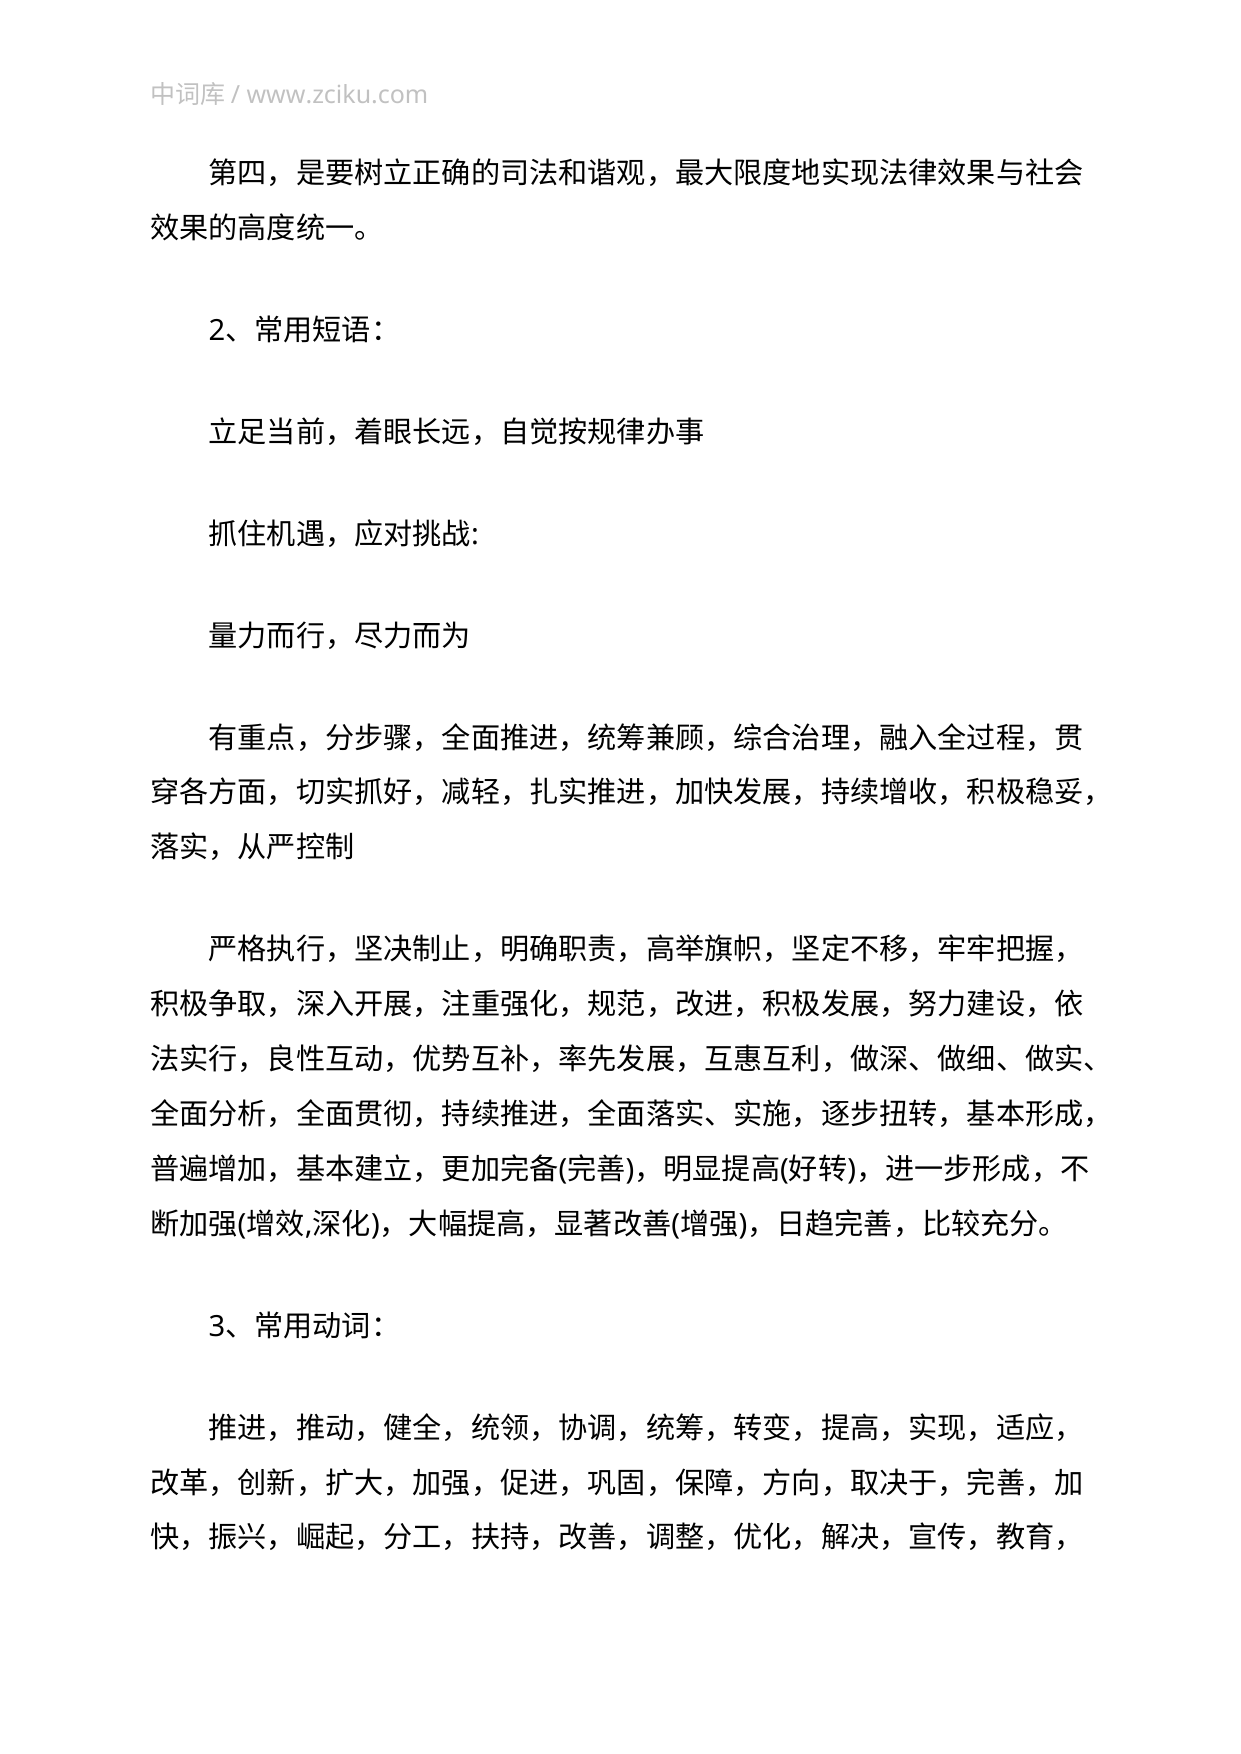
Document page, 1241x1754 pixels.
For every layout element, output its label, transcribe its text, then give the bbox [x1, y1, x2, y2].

text 第四，是要树立正确的司法和谐观，最大限度地实现法律效果与社会效果的高度统一。 [150, 150, 1090, 247]
text 抓住机遇，应对挑战: [150, 510, 1090, 553]
text 立足当前，着眼长远，自觉按规律办事 [150, 409, 1090, 451]
text 3、常用动词： [150, 1302, 1090, 1345]
text 有重点，分步骤，全面推进，统筹兼顾，综合治理，融入全过程，贯穿各方面，切实抓好，减轻，扎实推进，加快发展，持续增收，积极稳妥，落实，从严控制 [150, 714, 1090, 866]
text 严格执行，坚决制止，明确职责，高举旗帜，坚定不移，牢牢把握，积极争取，深入开展，注重强化，规范，改进，积极发展，努力建设，依法实行，良性互动，优势互补，率先发展，互惠互利，做深、做细、做实、全面分析，全面贯彻，持续推进，全面落实、实施，逐步扭转，基本形成，普遍增加，基本建立，更加完备(完善)，明显提高(好转)，进一步形成，不断加强(增效,深化)，大幅提高，显著改善(增强)，日趋完善，比较充分。 [150, 926, 1090, 1243]
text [150, 1404, 1090, 1556]
text 量力而行，尽力而为 [150, 612, 1090, 655]
text 2、常用短语： [150, 307, 1090, 349]
